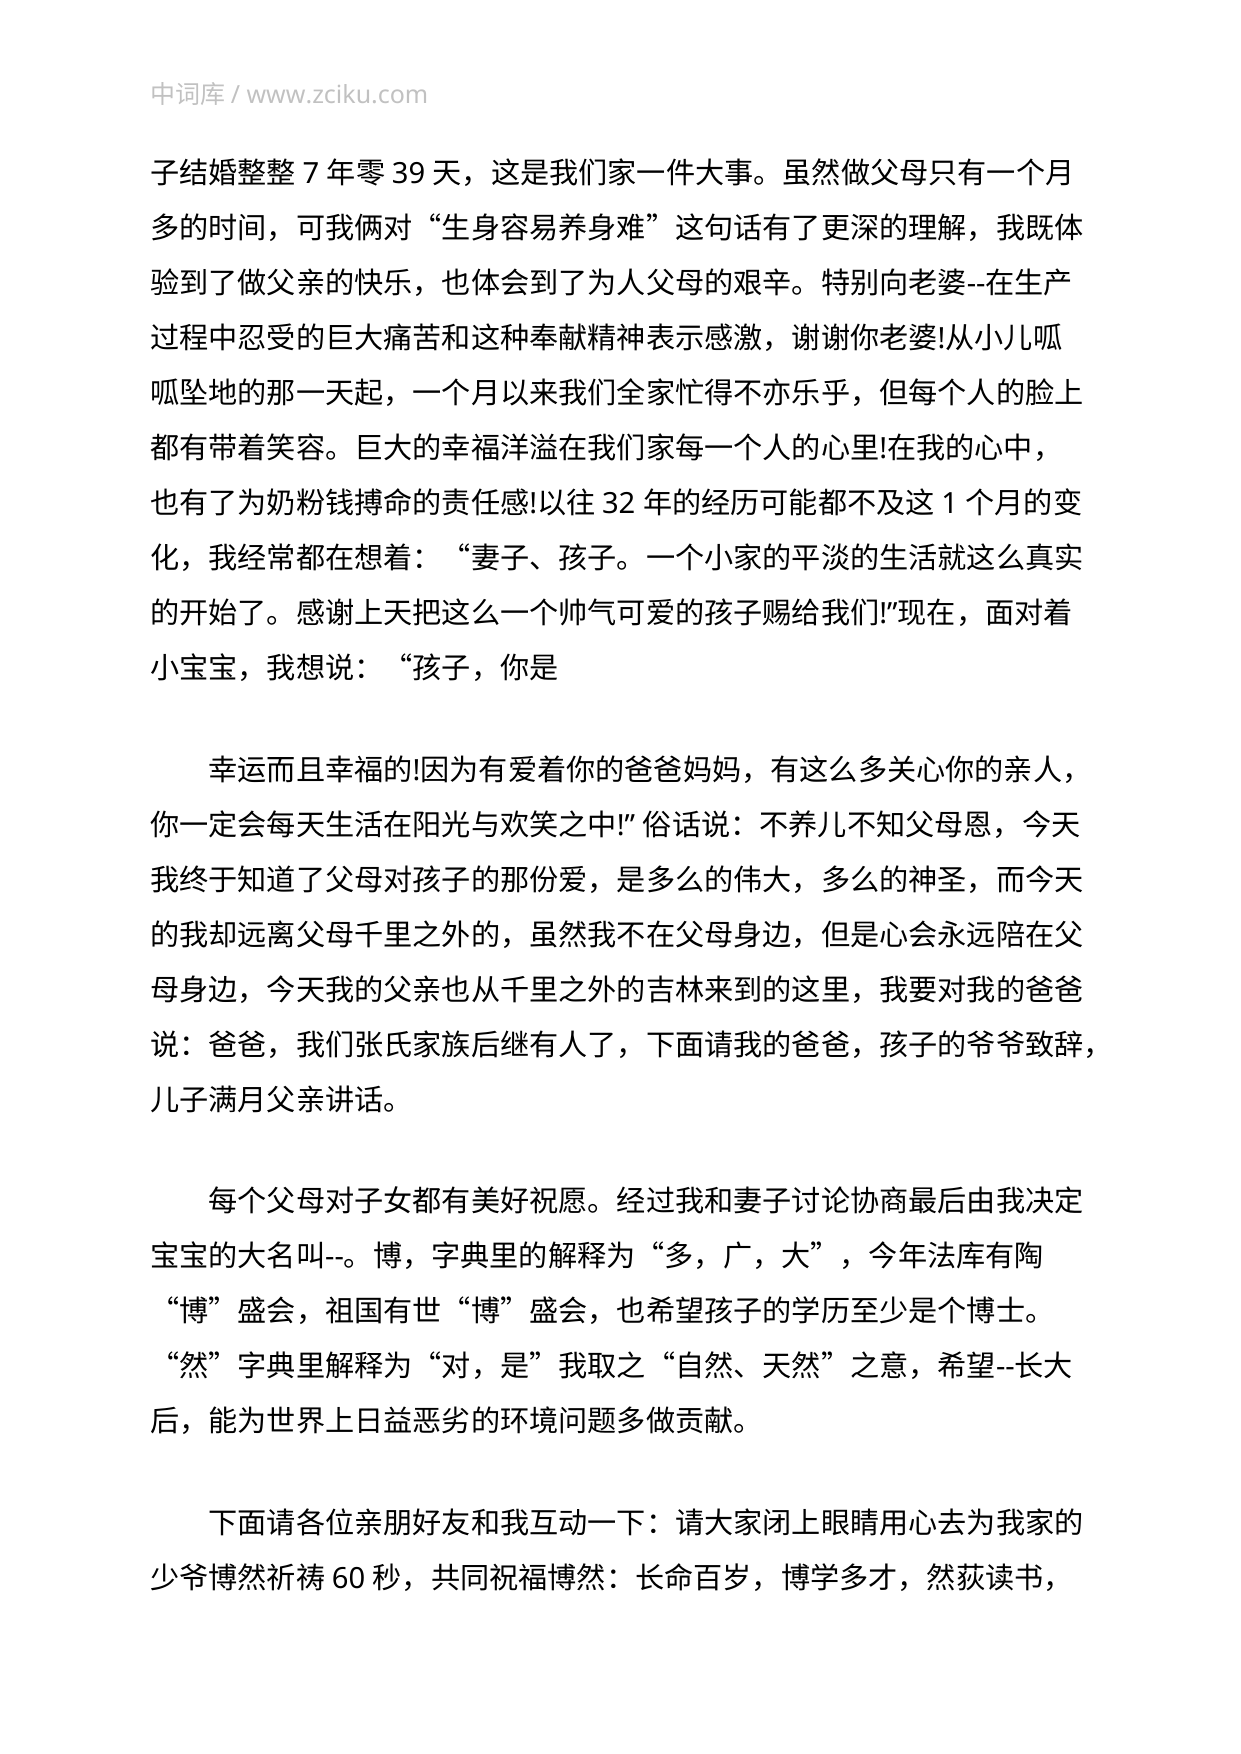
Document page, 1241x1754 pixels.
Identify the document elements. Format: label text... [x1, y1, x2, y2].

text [150, 150, 1090, 687]
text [150, 1499, 1090, 1597]
text 每个父母对子女都有美好祝愿。经过我和妻子讨论协商最后由我决定宝宝的大名叫--。博，字典里的解释为“多，广，大”，今年法库有陶“博”盛会，祖国有世“博”盛会，也希望孩子的学历至少是个博士。“然”字典里解释为“对，是”我取之“自然、天然”之意，希望--长大后，能为世界上日益恶劣的环境问题多做贡献。 [150, 1178, 1090, 1440]
text 幸运而且幸福的!因为有爱着你的爸爸妈妈，有这么多关心你的亲人，你一定会每天生活在阳光与欢笑之中!” 俗话说：不养儿不知父母恩，今天我终于知道了父母对孩子的那份爱，是多么的伟大，多么的神圣，而今天的我却远离父母千里之外的，虽然我不在父母身边，但是心会永远陪在父母身边，今天我的父亲也从千里之外的吉林来到的这里，我要对我的爸爸说：爸爸，我们张氏家族后继有人了，下面请我的爸爸，孩子的爷爷致辞，儿子满月父亲讲话。 [150, 746, 1090, 1118]
